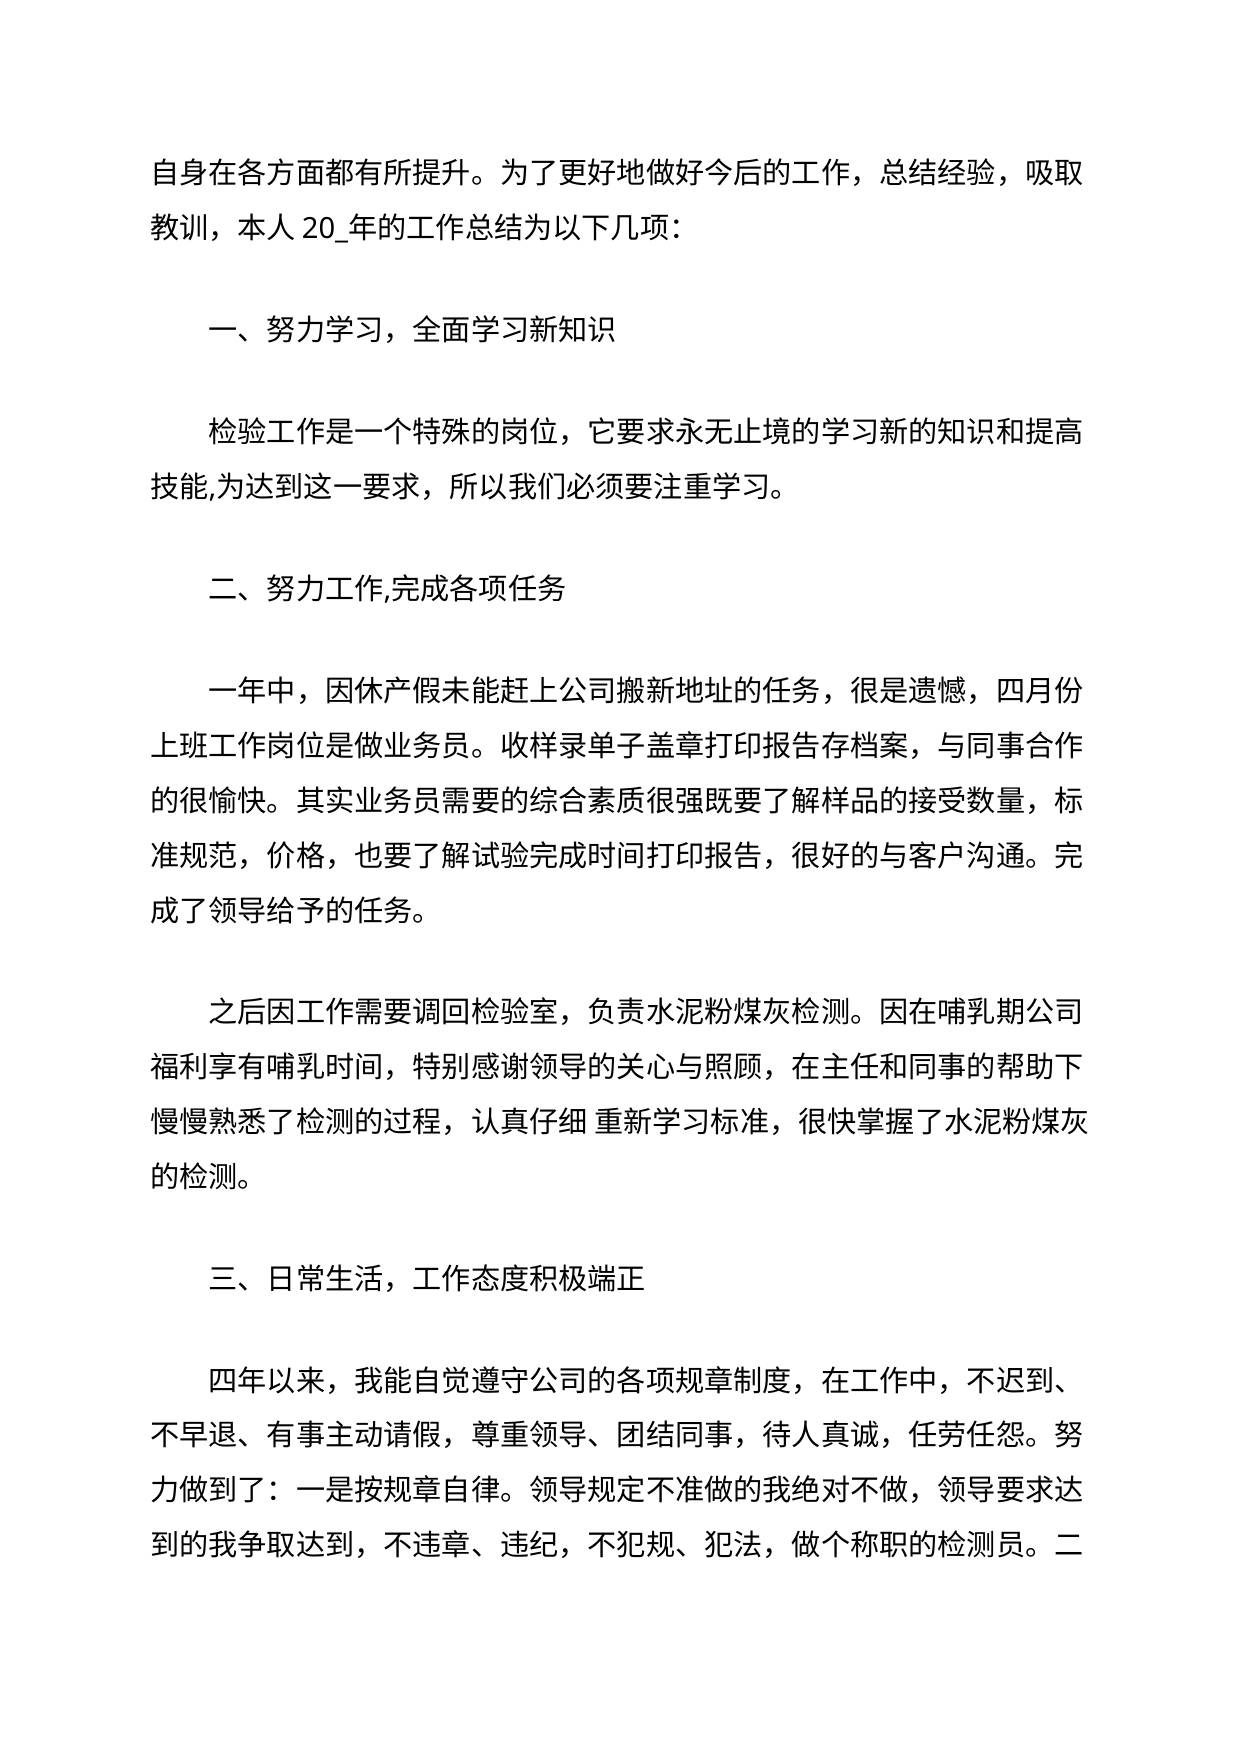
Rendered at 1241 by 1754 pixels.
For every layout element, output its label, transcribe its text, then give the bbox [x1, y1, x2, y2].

text 检验工作是一个特殊的岗位，它要求永无止境的学习新的知识和提高技能,为达到这一要求，所以我们必须要注重学习。 [150, 409, 1090, 506]
text 三、日常生活，工作态度积极端正 [150, 1255, 1090, 1298]
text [150, 150, 1090, 247]
text 一年中，因休产假未能赶上公司搬新地址的任务，很是遗憾，四月份上班工作岗位是做业务员。收样录单子盖章打印报告存档案，与同事合作的很愉快。其实业务员需要的综合素质很强既要了解样品的接受数量，标准规范，价格，也要了解试验完成时间打印报告，很好的与客户沟通。完成了领导给予的任务。 [150, 667, 1090, 929]
text 之后因工作需要调回检验室，负责水泥粉煤灰检测。因在哺乳期公司福利享有哺乳时间，特别感谢领导的关心与照顾，在主任和同事的帮助下慢慢熟悉了检测的过程，认真仔细 重新学习标准，很快掌握了水泥粉煤灰的检测。 [150, 989, 1090, 1196]
text 二、努力工作,完成各项任务 [150, 566, 1090, 608]
text 一、努力学习，全面学习新知识 [150, 307, 1090, 349]
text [150, 1357, 1090, 1564]
